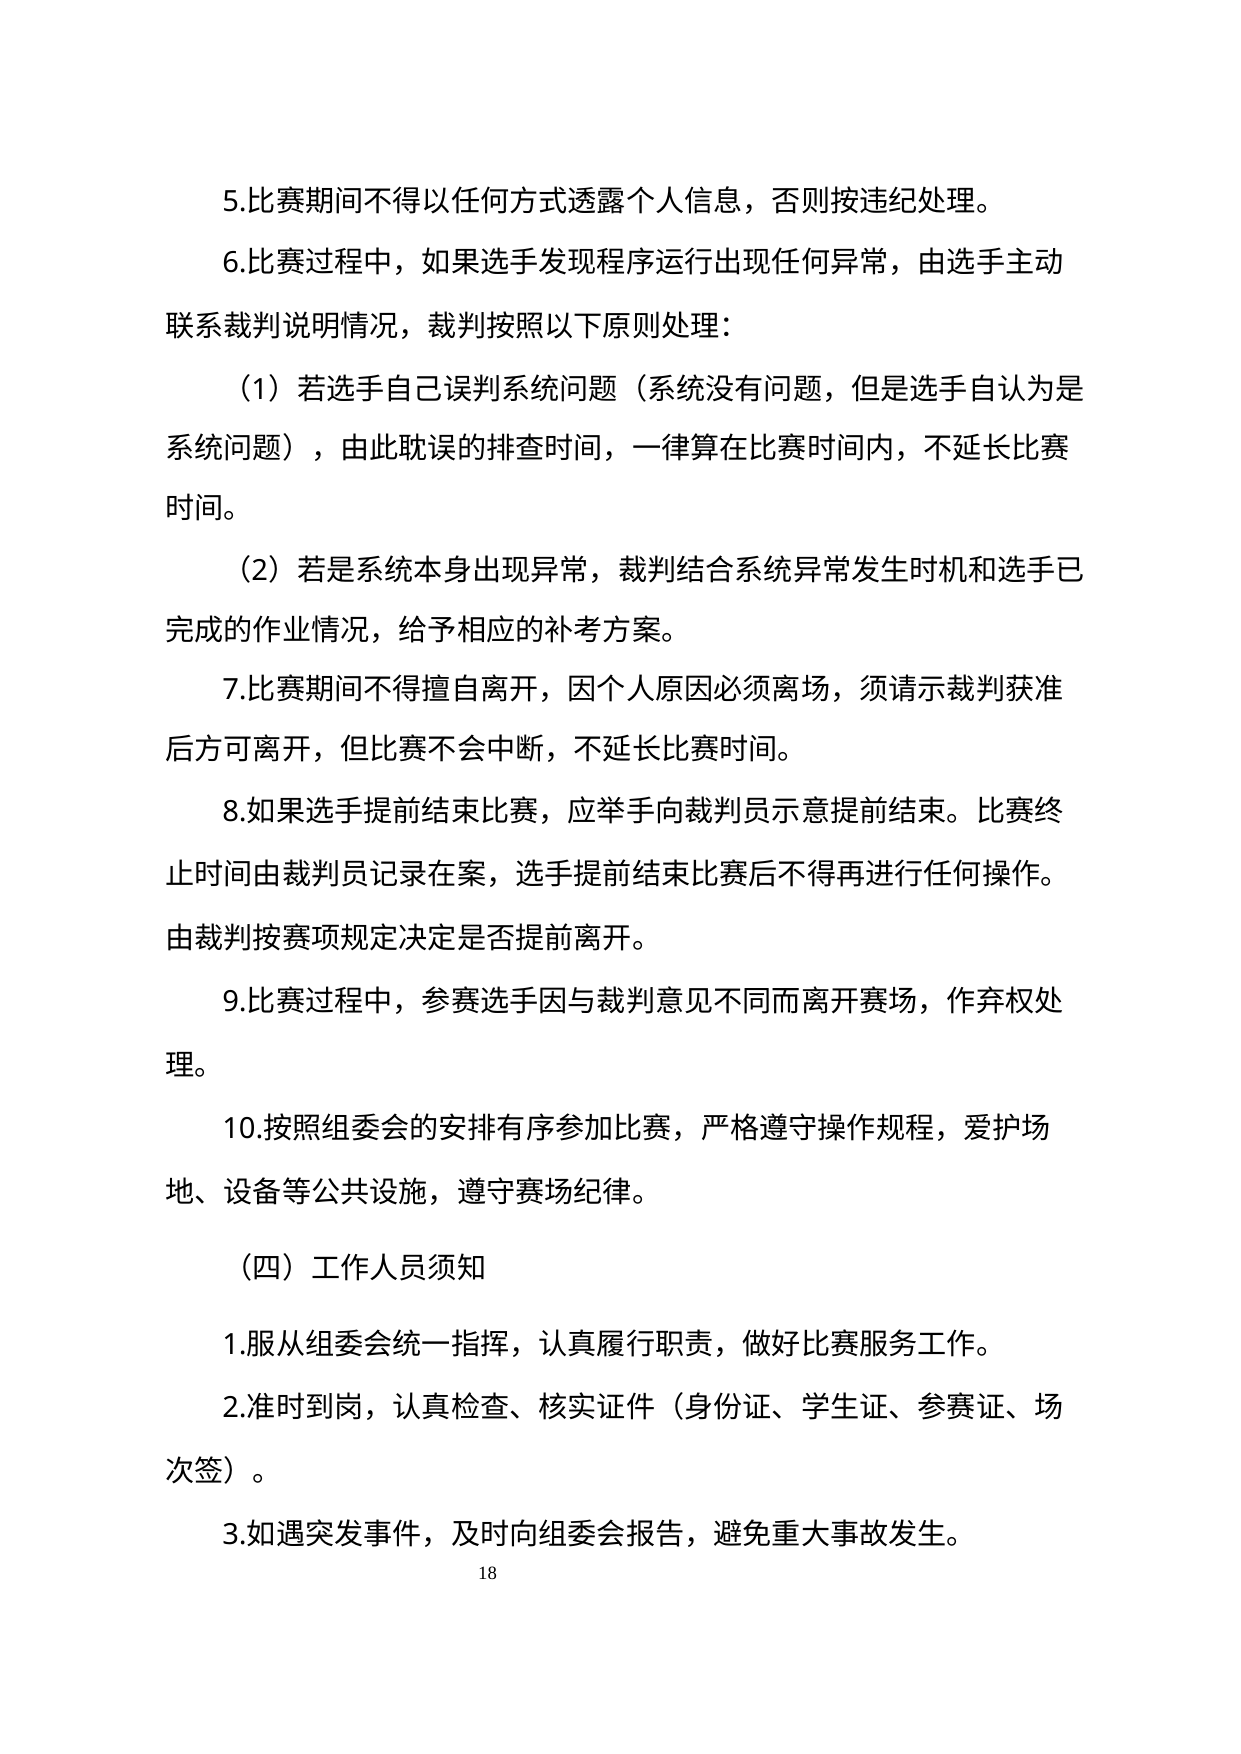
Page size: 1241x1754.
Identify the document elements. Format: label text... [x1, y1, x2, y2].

text （1）若选手自己误判系统问题（系统没有问题，但是选手自认为是系统问题），由此耽误的排查时间，一律算在比赛时间内，不延长比赛时间。 [165, 366, 1091, 527]
text 7.比赛期间不得擅自离开，因个人原因必须离场，须请示裁判获准后方可离开，但比赛不会中断，不延长比赛时间。 [165, 668, 1091, 768]
text 9.比赛过程中，参赛选手因与裁判意见不同而离开赛场，作弃权处理。 [165, 978, 1091, 1084]
text 5.比赛期间不得以任何方式透露个人信息，否则按违纪处理。 [165, 178, 1091, 220]
text 10.按照组委会的安排有序参加比赛，严格遵守操作规程，爱护场地、设备等公共设施，遵守赛场纪律。 [165, 1105, 1091, 1211]
text 6.比赛过程中，如果选手发现程序运行出现任何异常，由选手主动联系裁判说明情况，裁判按照以下原则处理： [165, 241, 1091, 344]
text 2.准时到岗，认真检查、核实证件（身份证、学生证、参赛证、场次签）。 [165, 1384, 1091, 1489]
text （2）若是系统本身出现异常，裁判结合系统异常发生时机和选手已完成的作业情况，给予相应的补考方案。 [165, 547, 1091, 649]
text 1.服从组委会统一指挥，认真履行职责，做好比赛服务工作。 [165, 1320, 1091, 1363]
text 8.如果选手提前结束比赛，应举手向裁判员示意提前结束。比赛终止时间由裁判员记录在案，选手提前结束比赛后不得再进行任何操作。由裁判按赛项规定决定是否提前离开。 [165, 787, 1091, 957]
subtitle （四）工作人员须知 [165, 1244, 1091, 1287]
text 3.如遇突发事件，及时向组委会报告，避免重大事故发生。 [165, 1511, 1091, 1553]
